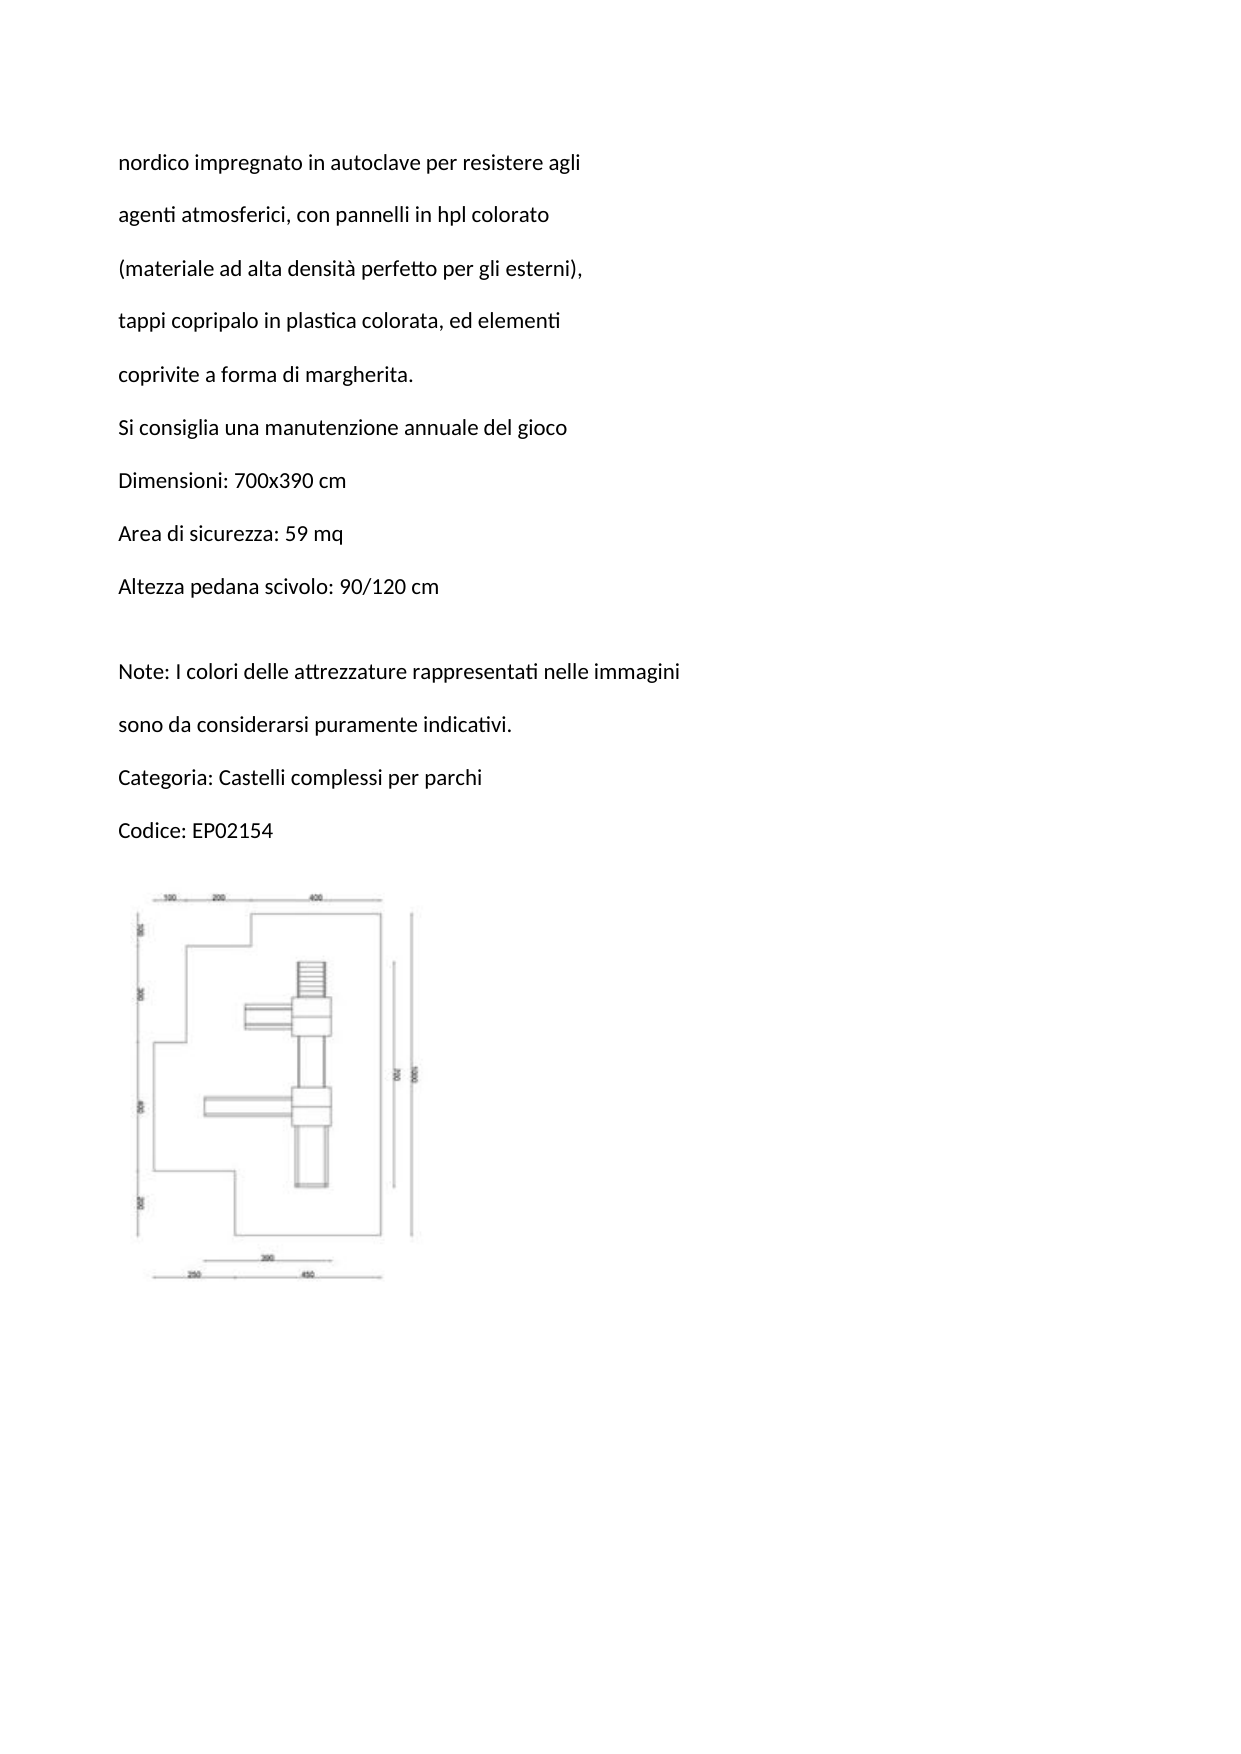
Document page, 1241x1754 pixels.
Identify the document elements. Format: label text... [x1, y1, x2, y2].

text agenti atmosferici, con pannelli in hpl colorato [118, 201, 1122, 229]
text Area di sicurezza: 59 mq [118, 519, 1122, 547]
text Altezza pedana scivolo: 90/120 cm [118, 572, 1122, 632]
text Note: I colori delle attrezzature rappresentati nelle immagini [118, 657, 1122, 685]
text Categoria: Castelli complessi per parchi [118, 763, 1122, 791]
text tappi copripalo in plastica colorata, ed elementi [118, 307, 1122, 335]
text nordico impregnato in autoclave per resistere agli [118, 148, 1122, 176]
text (materiale ad alta densità perfetto per gli esterni), [118, 254, 1122, 282]
text sono da considerarsi puramente indicativi. [118, 710, 1122, 738]
text Si consiglia una manutenzione annuale del gioco [118, 413, 1122, 441]
text Dimensioni: 700x390 cm [118, 466, 1122, 494]
text coprivite a forma di margherita. [118, 360, 1122, 388]
text Codice: EP02154 [118, 816, 1122, 844]
